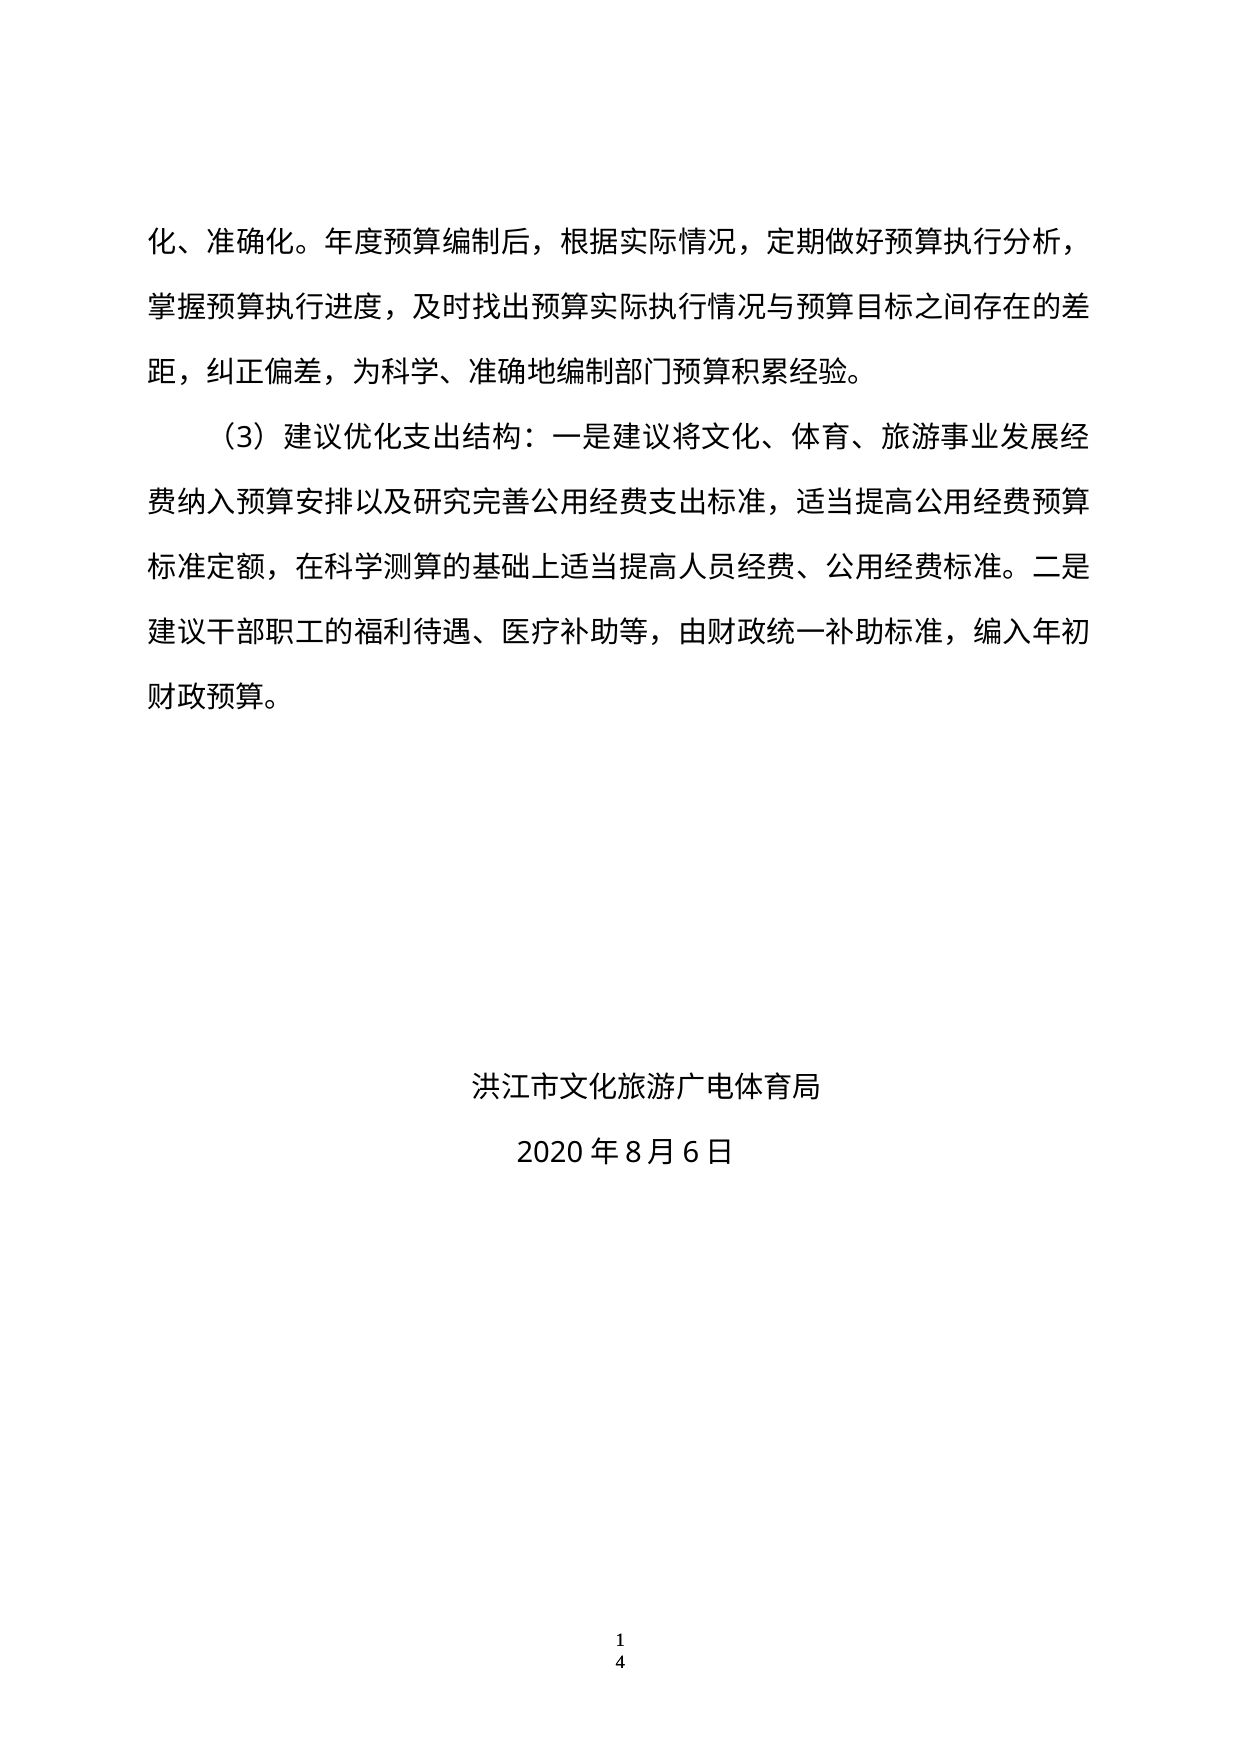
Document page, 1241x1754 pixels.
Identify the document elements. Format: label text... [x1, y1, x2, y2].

text 洪江市文化旅游广电体育局 [148, 1053, 1092, 1118]
text （3）建议优化支出结构：一是建议将文化、体育、旅游事业发展经费纳入预算安排以及研究完善公用经费支出标准，适当提高公用经费预算标准定额，在科学测算的基础上适当提高人员经费、公用经费标准。二是建议干部职工的福利待遇、医疗补助等，由财政统一补助标准，编入年初财政预算。 [148, 403, 1092, 728]
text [148, 208, 1092, 403]
